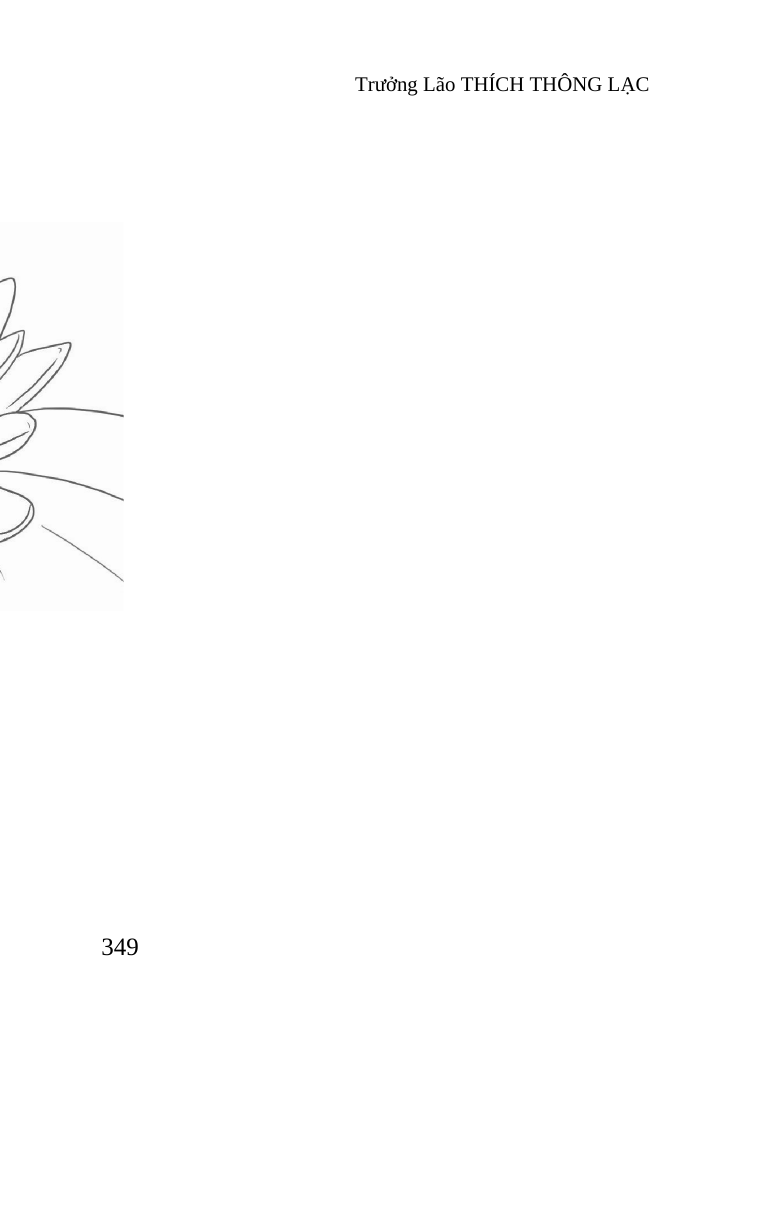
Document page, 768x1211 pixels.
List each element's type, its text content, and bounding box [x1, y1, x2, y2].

text 349 [101, 932, 649, 961]
picture [0, 221, 124, 611]
